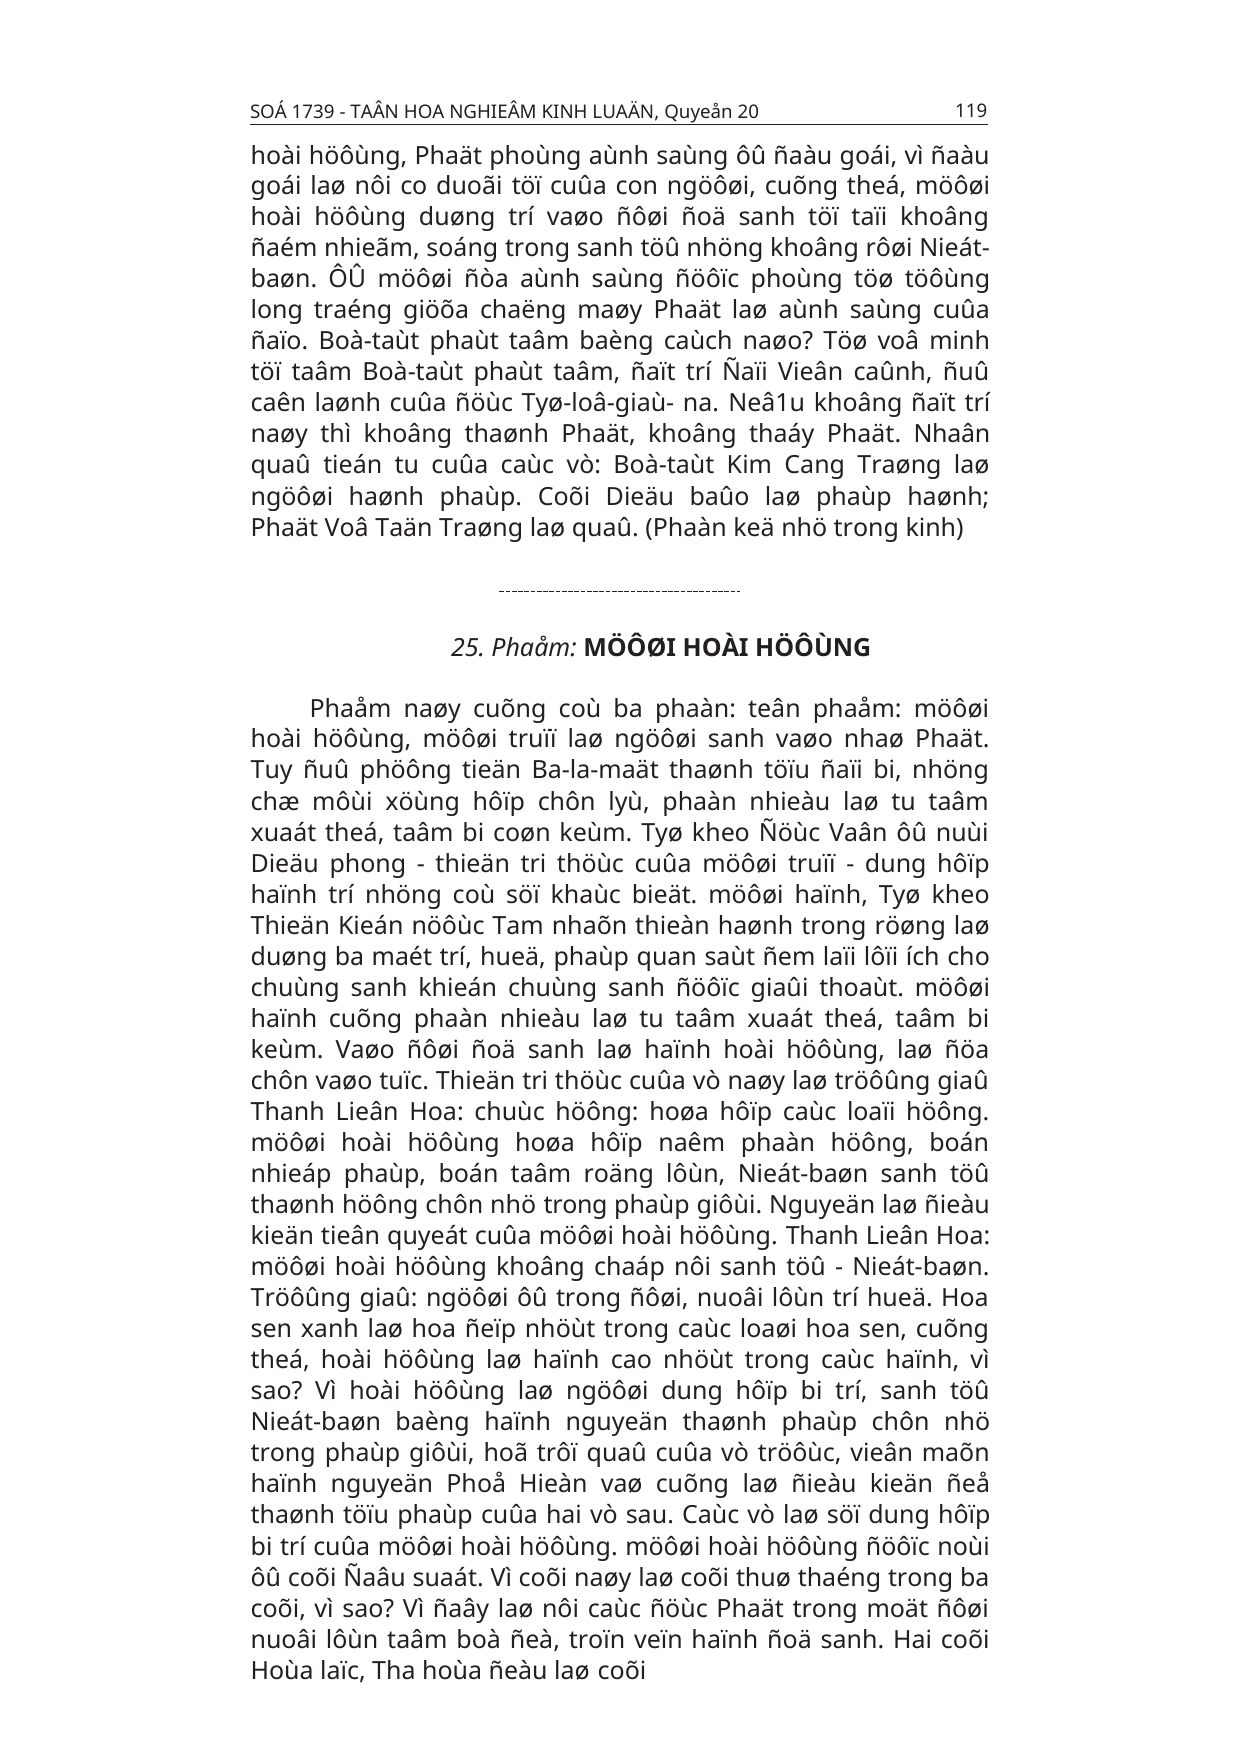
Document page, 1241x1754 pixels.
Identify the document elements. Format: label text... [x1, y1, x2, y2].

text hoài höôùng, Phaät phoùng aùnh saùng ôû ñaàu goái, vì ñaàu goái laø nôi co duoãi töï cuûa con ngöôøi, cuõng theá, möôøi hoài höôùng duøng trí vaøo ñôøi ñoä sanh töï taïi khoâng ñaém nhieãm, soáng trong sanh töû nhöng khoâng rôøi Nieát-baøn. ÔÛ möôøi ñòa aùnh saùng ñöôïc phoùng töø töôùng long traéng giöõa chaëng maøy Phaät laø aùnh saùng cuûa ñaïo. Boà-taùt phaùt taâm baèng caùch naøo? Töø voâ minh töï taâm Boà-taùt phaùt taâm, ñaït trí Ñaïi Vieân caûnh, ñuû caên laønh cuûa ñöùc Tyø-loâ-giaù- na. Neâ1u khoâng ñaït trí naøy thì khoâng thaønh Phaät, khoâng thaáy Phaät. Nhaân quaû tieán tu cuûa caùc vò: Boà-taùt Kim Cang Traøng laø ngöôøi haønh phaùp. Coõi Dieäu baûo laø phaùp haønh; Phaät Voâ Taän Traøng laø quaû. (Phaàn keä nhö trong kinh) [250, 140, 990, 543]
text Phaåm naøy cuõng coù ba phaàn: teân phaåm: möôøi hoài höôùng, möôøi truïï laø ngöôøi sanh vaøo nhaø Phaät. Tuy ñuû phöông tieän Ba-la-maät thaønh töïu ñaïi bi, nhöng chæ môùi xöùng hôïp chôn lyù, phaàn nhieàu laø tu taâm xuaát theá, taâm bi coøn keùm. Tyø kheo Ñöùc Vaân ôû nuùi Dieäu phong - thieän tri thöùc cuûa möôøi truïï - dung hôïp haïnh trí nhöng coù söï khaùc bieät. möôøi haïnh, Tyø kheo Thieän Kieán nöôùc Tam nhaõn thieàn haønh trong röøng laø duøng ba maét trí, hueä, phaùp quan saùt ñem laïi lôïi ích cho chuùng sanh khieán chuùng sanh ñöôïc giaûi thoaùt. möôøi haïnh cuõng phaàn nhieàu laø tu taâm xuaát theá, taâm bi keùm. Vaøo ñôøi ñoä sanh laø haïnh hoài höôùng, laø ñöa chôn vaøo tuïc. Thieän tri thöùc cuûa vò naøy laø tröôûng giaû Thanh Lieân Hoa: chuùc höông: hoøa hôïp caùc loaïi höông. möôøi hoài höôùng hoøa hôïp naêm phaàn höông, boán nhieáp phaùp, boán taâm roäng lôùn, Nieát-baøn sanh töû thaønh höông chôn nhö trong phaùp giôùi. Nguyeän laø ñieàu kieän tieân quyeát cuûa möôøi hoài höôùng. Thanh Lieân Hoa: möôøi hoài höôùng khoâng chaáp nôi sanh töû - Nieát-baøn. Tröôûng giaû: ngöôøi ôû trong ñôøi, nuoâi lôùn trí hueä. Hoa sen xanh laø hoa ñeïp nhöùt trong caùc loaøi hoa sen, cuõng theá, hoài höôùng laø haïnh cao nhöùt trong caùc haïnh, vì sao? Vì hoài höôùng laø ngöôøi dung hôïp bi trí, sanh töû Nieát-baøn baèng haïnh nguyeän thaønh phaùp chôn nhö trong phaùp giôùi, hoã trôï quaû cuûa vò tröôùc, vieân maõn haïnh nguyeän Phoå Hieàn vaø cuõng laø ñieàu kieän ñeå thaønh töïu phaùp cuûa hai vò sau. Caùc vò laø söï dung hôïp bi trí cuûa möôøi hoài höôùng. möôøi hoài höôùng ñöôïc noùi ôû coõi Ñaâu suaát. Vì coõi naøy laø coõi thuø thaéng trong ba coõi, vì sao? Vì ñaây laø nôi caùc ñöùc Phaät trong moät ñôøi nuoâi lôùn taâm boà ñeà, troïn veïn haïnh ñoä sanh. Hai coõi Hoùa laïc, Tha hoùa ñeàu laø coõi [250, 693, 990, 1686]
text SOÁ 1739 - TAÂN HOA NGHIEÂM KINH LUAÄN, Quyeån 20 119 [250, 97, 1065, 124]
text 25. Phaåm: MÖÔØI HOÀI HÖÔÙNG [451, 629, 1065, 663]
